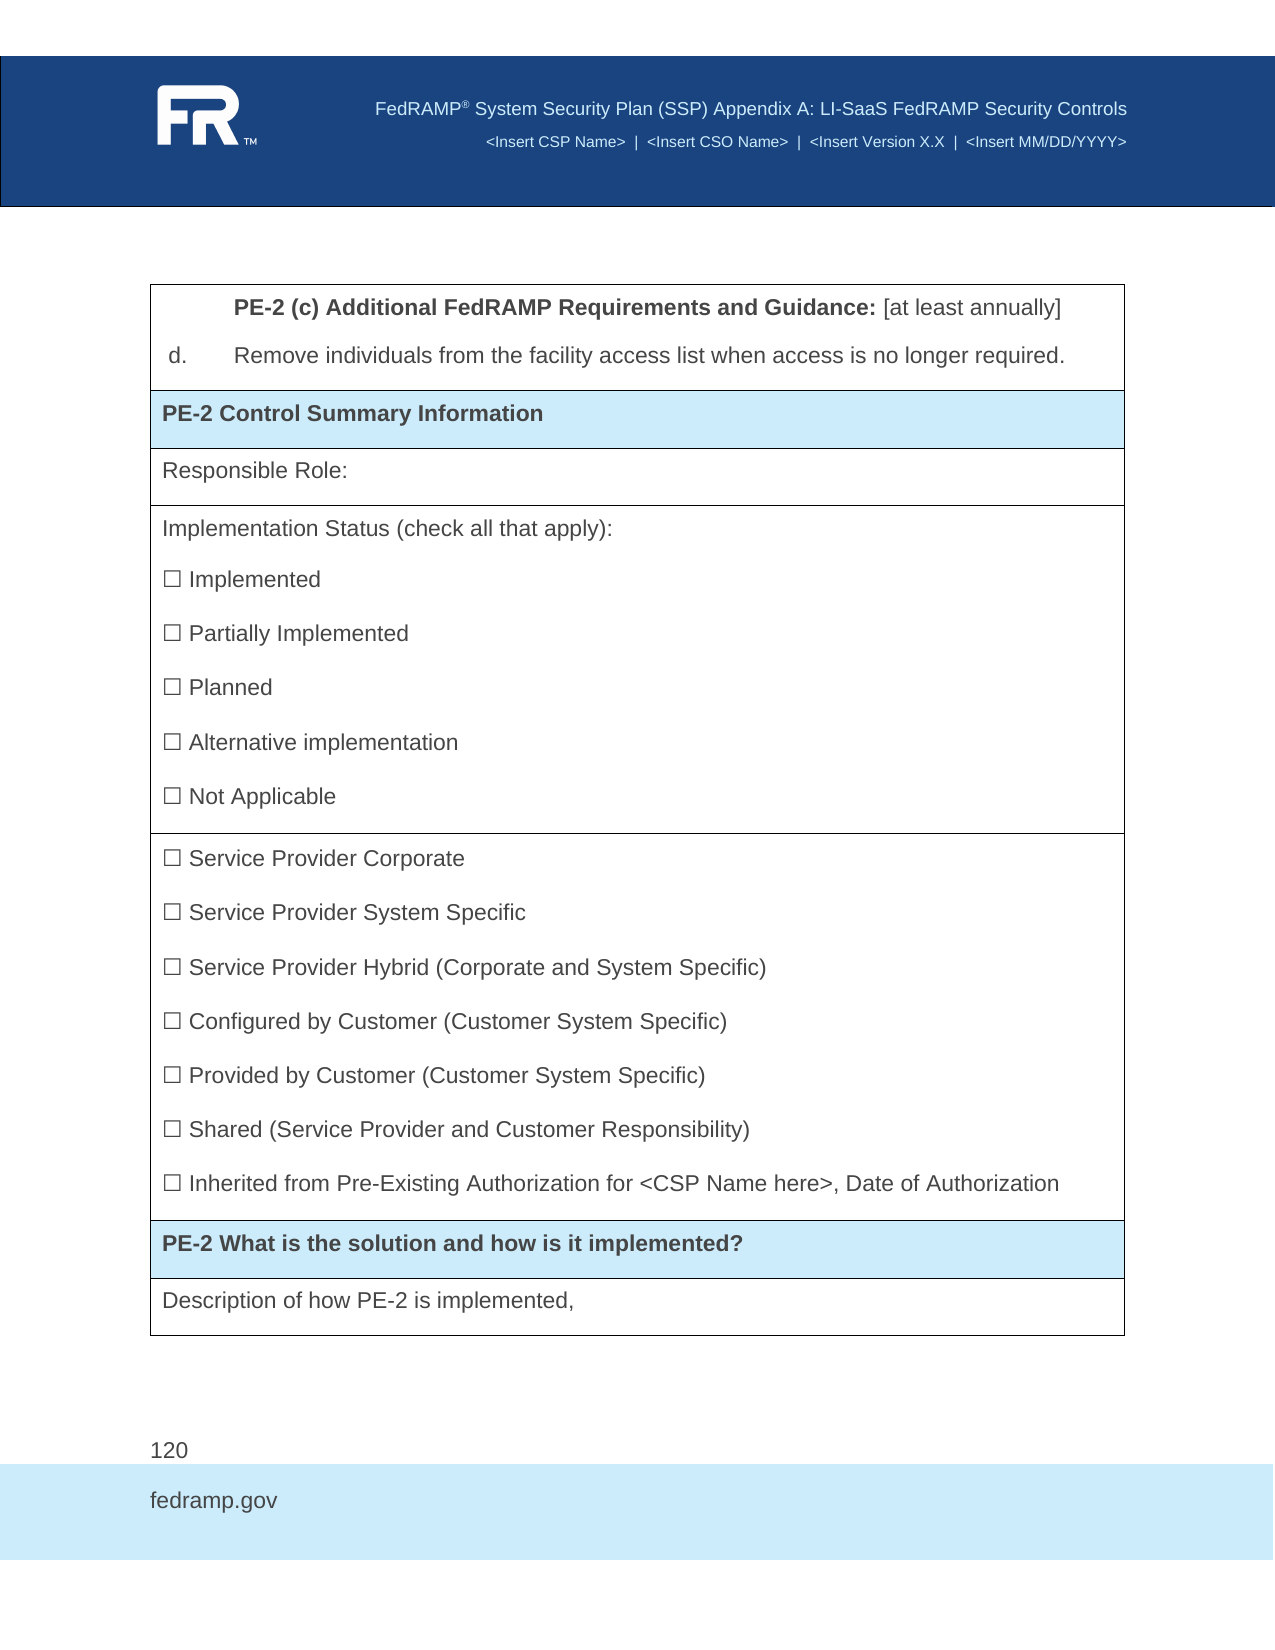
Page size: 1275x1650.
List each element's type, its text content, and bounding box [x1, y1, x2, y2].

table_cell PE-2 What is the solution and how is it implemented? [151, 1221, 1124, 1278]
picture [157, 85, 257, 145]
table_cell Implementation Status (check all that apply): Implemented Partially Implemented Planned Alternative implementation Not Applicable [151, 506, 1124, 833]
table_cell PE-2 Control Summary Information [151, 391, 1124, 448]
table_cell Description of how PE-2 is implemented, Customer Responsibilities [151, 1279, 1124, 1335]
table_cell Service Provider Corporate Service Provider System Specific Service Provider Hybrid (Corporate and System Specific) Configured by Customer (Customer System Specific) Provided by Customer (Customer System Specific) Shared (Service Provider and Customer Responsibility) Inherited from Pre-Existing Authorization for <CSP Name here>, Date of Authorization [151, 834, 1124, 1220]
table_cell Responsible Role: [151, 449, 1124, 505]
